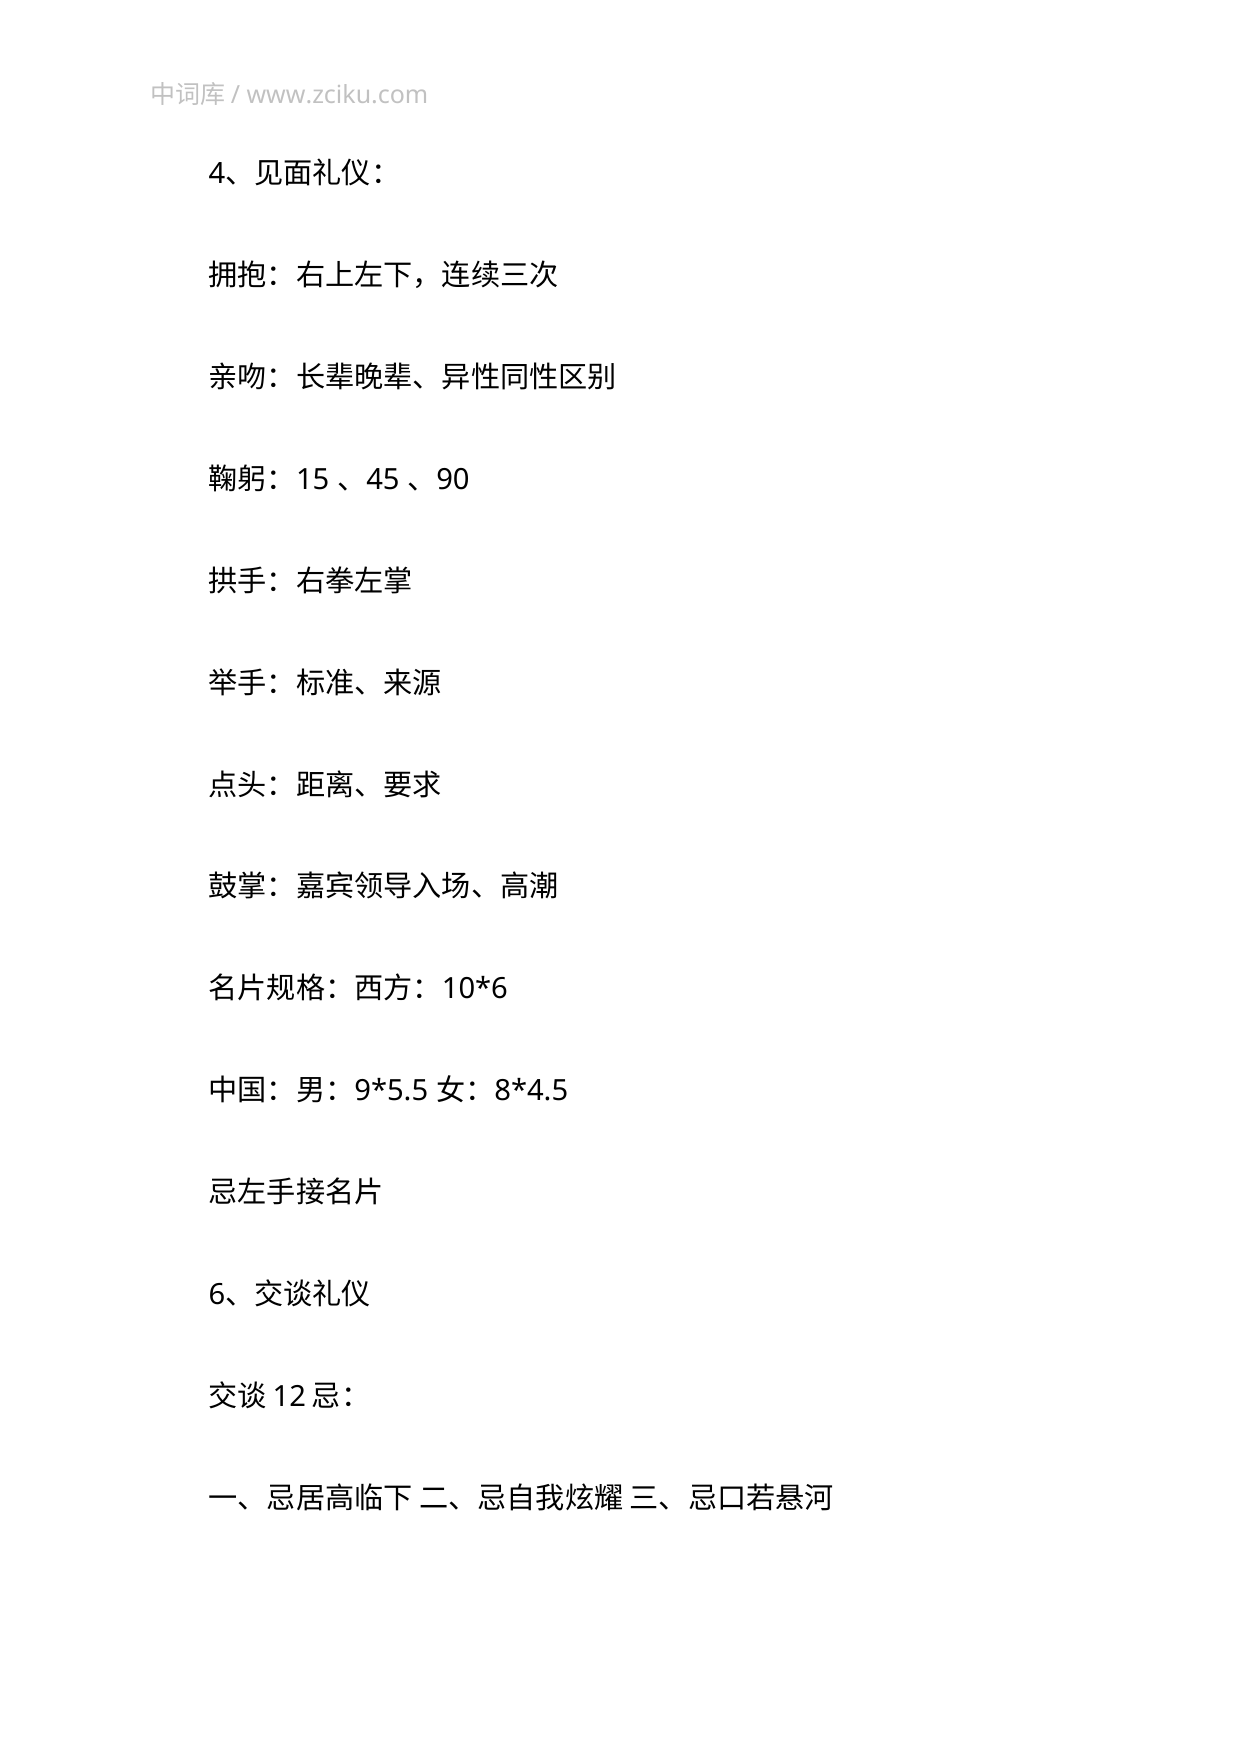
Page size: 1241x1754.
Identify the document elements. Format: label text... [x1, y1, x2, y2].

text 亲吻：长辈晚辈、异性同性区别 [150, 354, 1090, 396]
text 交谈12忌： [150, 1372, 1090, 1415]
text 拥抱：右上左下，连续三次 [150, 252, 1090, 294]
text 鞠躬：15 、45 、90 [150, 456, 1090, 498]
text 4、见面礼仪： [150, 150, 1090, 192]
text 鼓掌：嘉宾领导入场、高潮 [150, 863, 1090, 905]
text 忌左手接名片 [150, 1168, 1090, 1211]
text 点头：距离、要求 [150, 761, 1090, 803]
text 一、忌居高临下 二、忌自我炫耀 三、忌口若悬河 [150, 1474, 1090, 1517]
text 举手：标准、来源 [150, 659, 1090, 702]
text 中国：男：9*5.5 女：8*4.5 [150, 1067, 1090, 1109]
text 拱手：右拳左掌 [150, 557, 1090, 600]
text 名片规格：西方：10*6 [150, 964, 1090, 1007]
text 6、交谈礼仪 [150, 1270, 1090, 1313]
